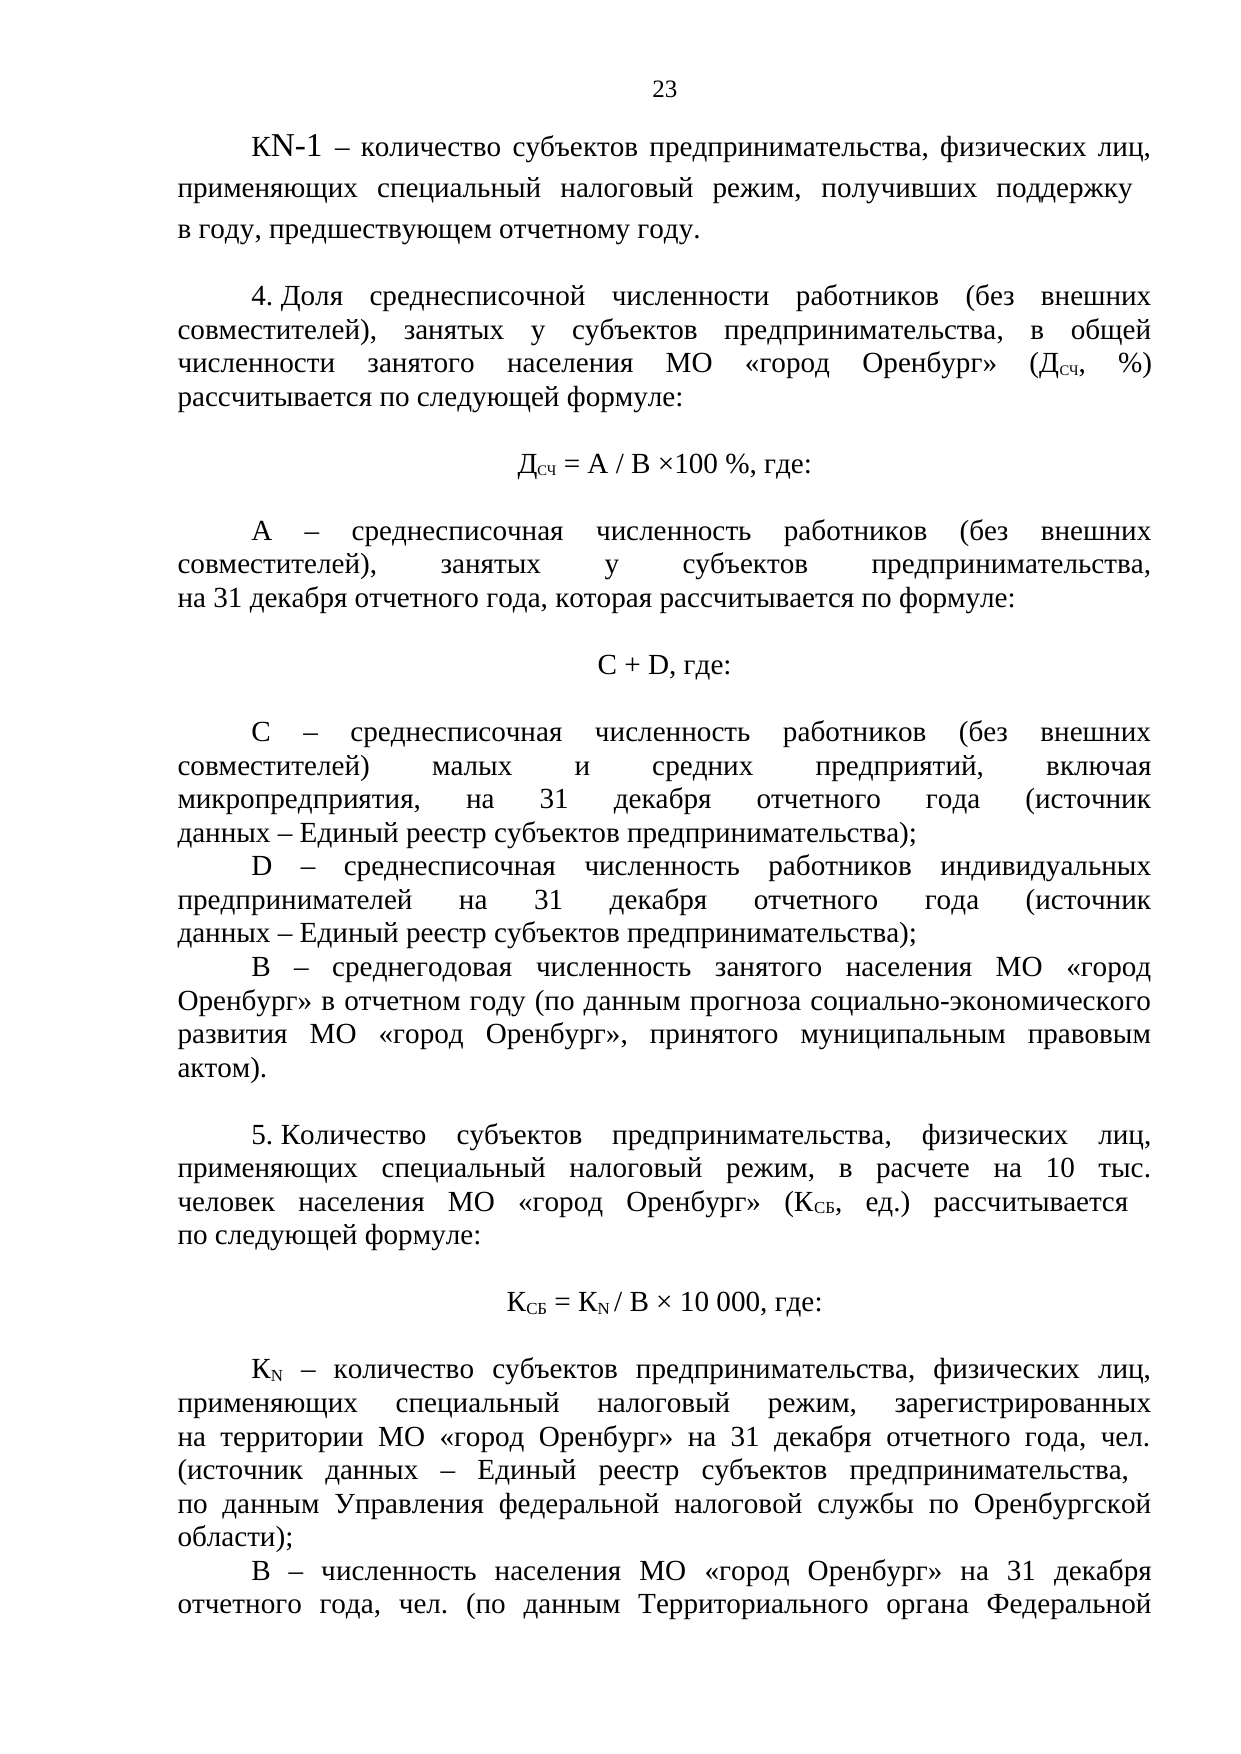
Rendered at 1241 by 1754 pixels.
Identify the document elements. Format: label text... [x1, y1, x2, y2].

text КN – количество субъектов предпринимательства, физических лиц, применяющих специальный налоговый режим, зарегистрированных на территории МО «город Оренбург» на 31 декабря отчетного года, чел. (источник данных – Единый реестр субъектов предпринимательства, по данным Управления федеральной налоговой службы по Оренбургской области); [177, 1352, 1152, 1553]
text А – среднесписочная численность работников (без внешних совместителей), занятых у субъектов предпринимательства, на 31 декабря отчетного года, которая рассчитывается по формуле: [177, 513, 1152, 614]
text D – среднесписочная численность работников индивидуальных предпринимателей на 31 декабря отчетного года (источник данных – Единый реестр субъектов предпринимательства); [177, 848, 1152, 949]
list Количество субъектов предпринимательства, физических лиц, применяющих специальный налоговый режим, в расчете на 10 тыс. человек населения МО «город Оренбург» (КСБ, ед.) рассчитывается по следующей формуле: [177, 1117, 1152, 1251]
list Доля среднесписочной численности работников (без внешних совместителей), занятых у субъектов предпринимательства, в общей численности занятого населения МО «город Оренбург» (ДСЧ, %) рассчитывается по следующей формуле: [177, 278, 1152, 412]
text ДСЧ = А / В ×100 %, где: [177, 446, 1152, 479]
text КСБ = КN / В × 10 000, где: [177, 1284, 1152, 1318]
text С + D, где: [177, 647, 1152, 681]
text С – среднесписочная численность работников (без внешних совместителей) малых и средних предприятий, включая микропредприятия, на 31 декабря отчетного года (источник данных – Единый реестр субъектов предпринимательства); [177, 714, 1152, 848]
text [177, 1553, 1152, 1620]
text В – среднегодовая численность занятого населения МО «город Оренбург» в отчетном году (по данным прогноза социально-экономического развития МО «город Оренбург», принятого муниципальным правовым актом). [177, 949, 1152, 1083]
text КN-1 – количество субъектов предпринимательства, физических лиц, применяющих специальный налоговый режим, получивших поддержку в году, предшествующем отчетному году. [177, 118, 1152, 245]
